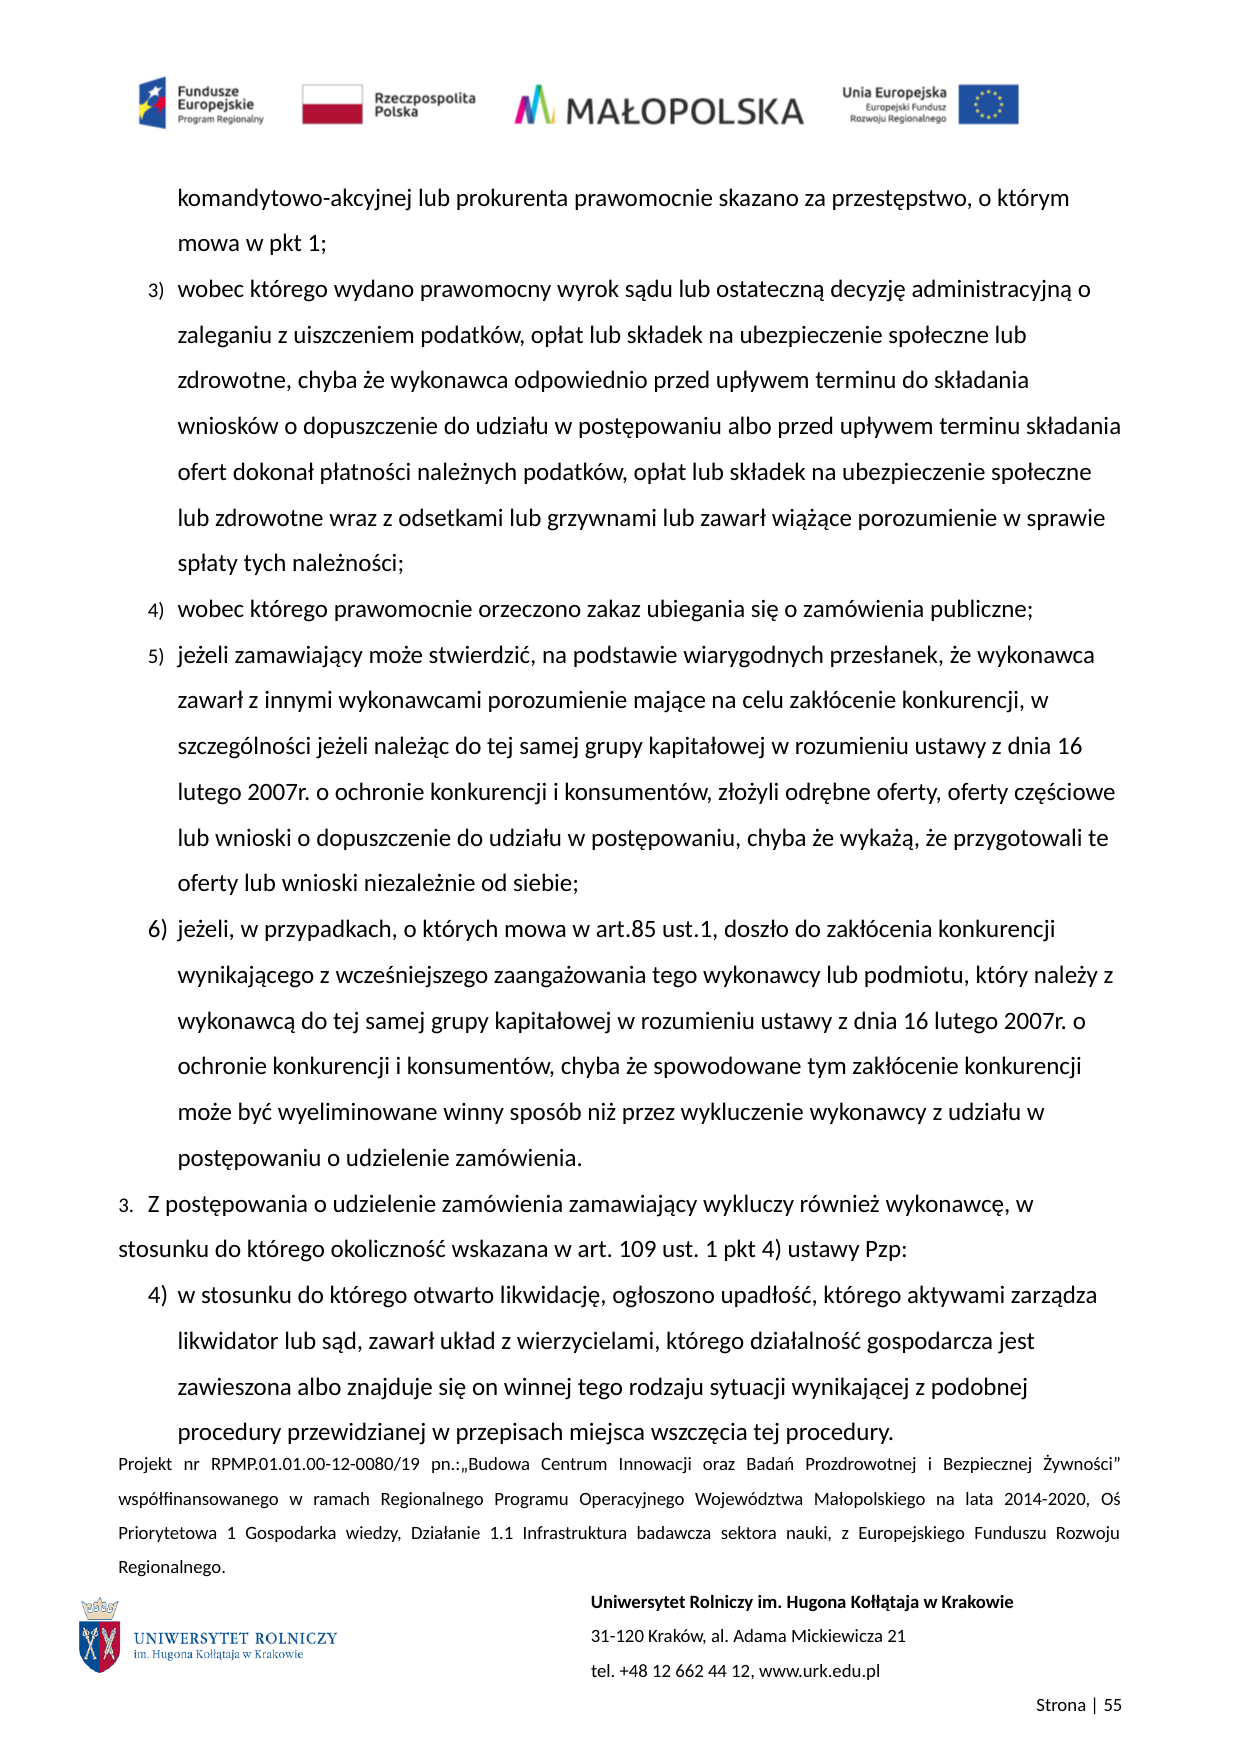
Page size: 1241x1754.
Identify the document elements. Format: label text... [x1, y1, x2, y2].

picture [118, 60, 1063, 148]
list wobec którego prawomocnie orzeczono zakaz ubiegania się o zamówienia publiczne; [148, 593, 1122, 624]
list w stosunku do którego otwarto likwidację, ogłoszono upadłość, którego aktywami zarządza likwidator lub sąd, zawarł układ z wierzycielami, którego działalność gospodarcza jest zawieszona albo znajduje się on winnej tego rodzaju sytuacji wynikającej z podobnej procedury przewidzianej w przepisach miejsca wszczęcia tej procedury. [148, 1279, 1122, 1447]
picture [75, 1597, 349, 1676]
list wobec którego wydano prawomocny wyrok sądu lub ostateczną decyzję administracyjną o zaleganiu z uiszczeniem podatków, opłat lub składek na ubezpieczenie społeczne lub zdrowotne, chyba że wykonawca odpowiednio przed upływem terminu do składania wniosków o dopuszczenie do udziału w postępowaniu albo przed upływem terminu składania ofert dokonał płatności należnych podatków, opłat lub składek na ubezpieczenie społeczne lub zdrowotne wraz z odsetkami lub grzywnami lub zawarł wiążące porozumienie w sprawie spłaty tych należności; [148, 273, 1122, 578]
list Z postępowania o udzielenie zamówienia zamawiający wykluczy również wykonawcę, w stosunku do którego okoliczność wskazana w art. 109 ust. 1 pkt 4) ustawy Pzp: [118, 1188, 1122, 1264]
list jeżeli, w przypadkach, o których mowa w art.85 ust.1, doszło do zakłócenia konkurencji wynikającego z wcześniejszego zaangażowania tego wykonawcy lub podmiotu, który należy z wykonawcą do tej samej grupy kapitałowej w rozumieniu ustawy z dnia 16 lutego 2007r. o ochronie konkurencji i konsumentów, chyba że spowodowane tym zakłócenie konkurencji może być wyeliminowane winny sposób niż przez wykluczenie wykonawcy z udziału w postępowaniu o udzielenie zamówienia. [148, 913, 1122, 1172]
list jeżeli zamawiający może stwierdzić, na podstawie wiarygodnych przesłanek, że wykonawca zawarł z innymi wykonawcami porozumienie mające na celu zakłócenie konkurencji, w szczególności jeżeli należąc do tej samej grupy kapitałowej w rozumieniu ustawy z dnia 16 lutego 2007r. o ochronie konkurencji i konsumentów, złożyli odrębne oferty, oferty częściowe lub wnioski o dopuszczenie do udziału w postępowaniu, chyba że wykażą, że przygotowali te oferty lub wnioski niezależnie od siebie; [148, 639, 1122, 898]
